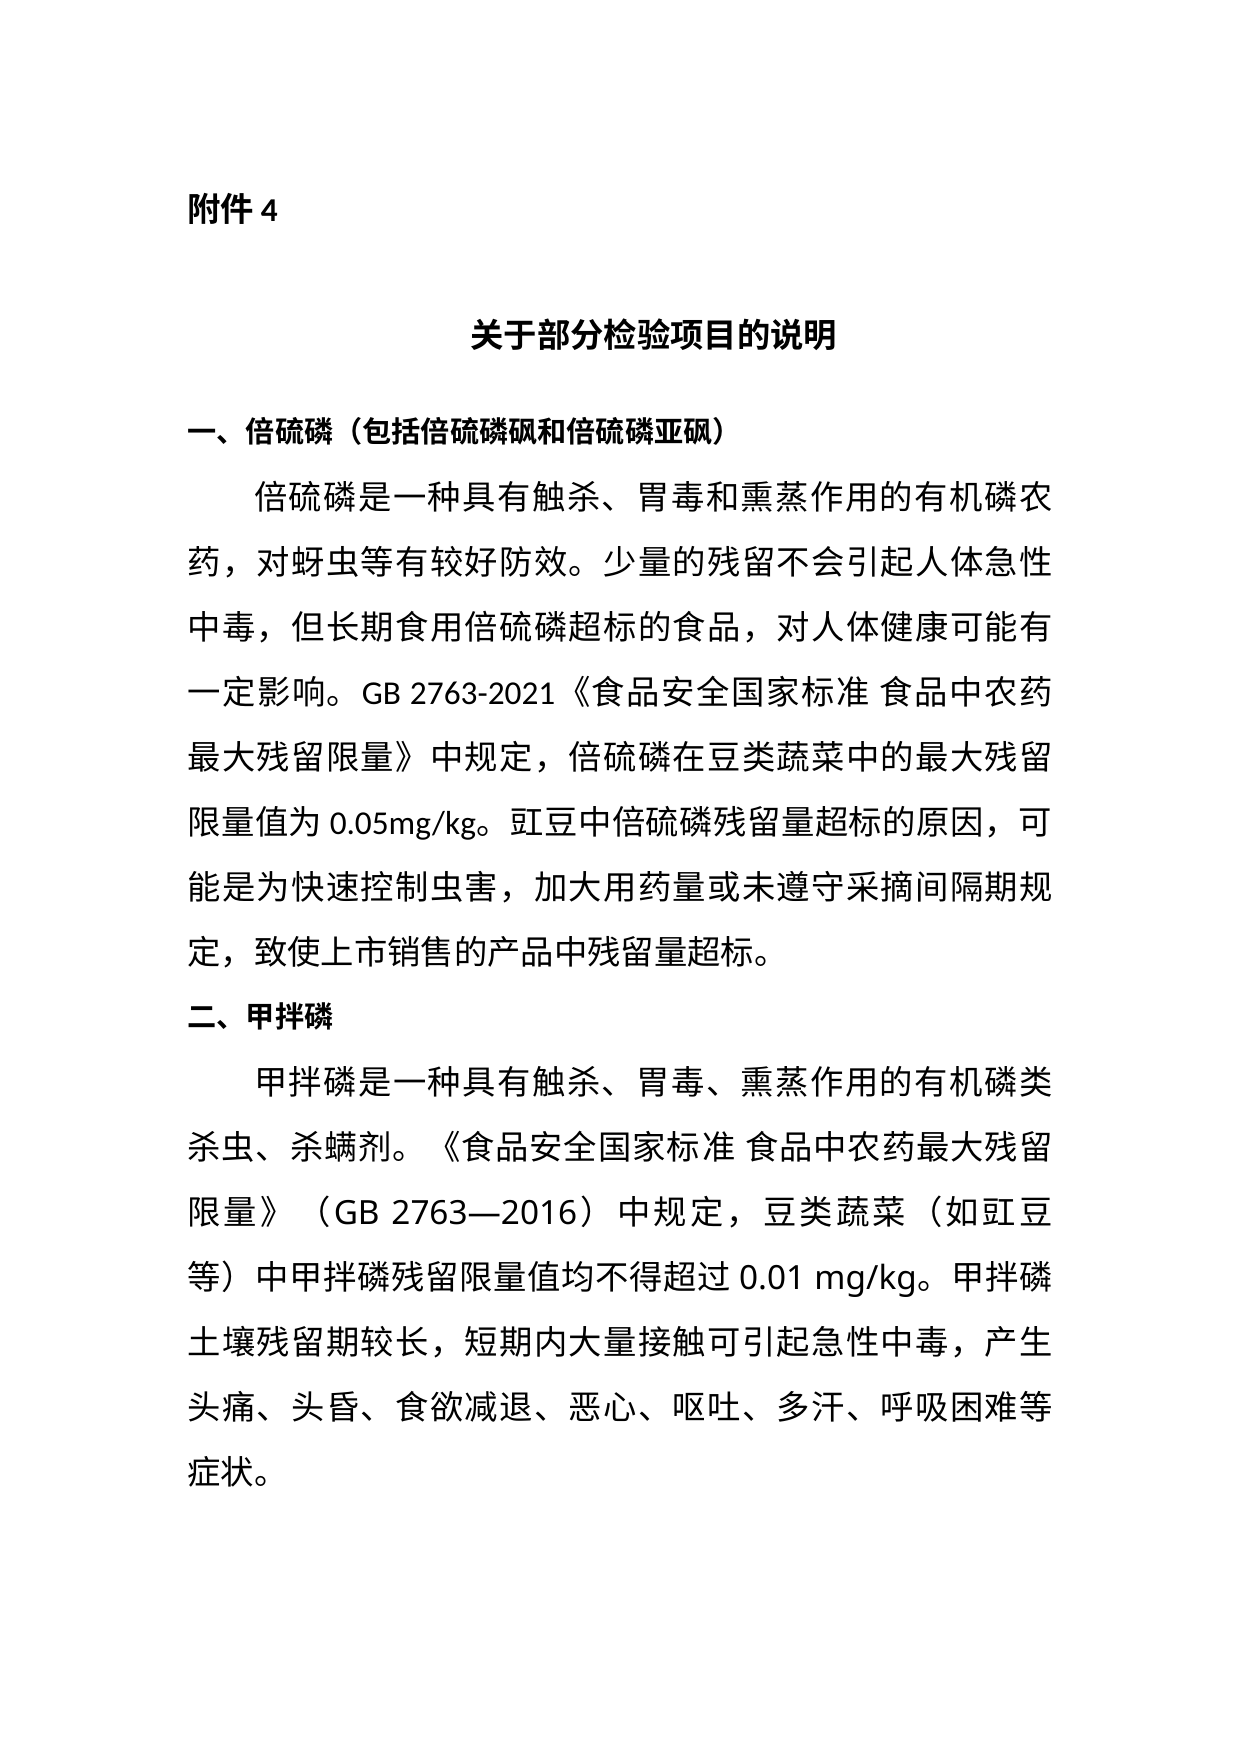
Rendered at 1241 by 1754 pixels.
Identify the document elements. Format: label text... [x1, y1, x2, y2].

text 甲拌磷是一种具有触杀、胃毒、熏蒸作用的有机磷类杀虫、杀螨剂。《食品安全国家标准 食品中农药最大残留限量》（GB 2763—2016）中规定，豆类蔬菜（如豇豆等）中甲拌磷残留限量值均不得超过0.01 mg/kg。甲拌磷土壤残留期较长，短期内大量接触可引起急性中毒，产生头痛、头昏、食欲减退、恶心、呕吐、多汗、呼吸困难等症状。 [187, 1048, 1053, 1503]
text 附件4 [187, 174, 1053, 239]
text 二、甲拌磷 [187, 983, 1053, 1048]
text 关于部分检验项目的说明 [187, 300, 1053, 365]
text 一、倍硫磷（包括倍硫磷砜和倍硫磷亚砜） [187, 398, 1053, 463]
text 倍硫磷是一种具有触杀、胃毒和熏蒸作用的有机磷农药，对蚜虫等有较好防效。少量的残留不会引起人体急性中毒，但长期食用倍硫磷超标的食品，对人体健康可能有一定影响。GB 2763-2021《食品安全国家标准 食品中农药最大残留限量》中规定，倍硫磷在豆类蔬菜中的最大残留限量值为0.05mg/kg。豇豆中倍硫磷残留量超标的原因，可能是为快速控制虫害，加大用药量或未遵守采摘间隔期规定，致使上市销售的产品中残留量超标。 [187, 463, 1053, 983]
